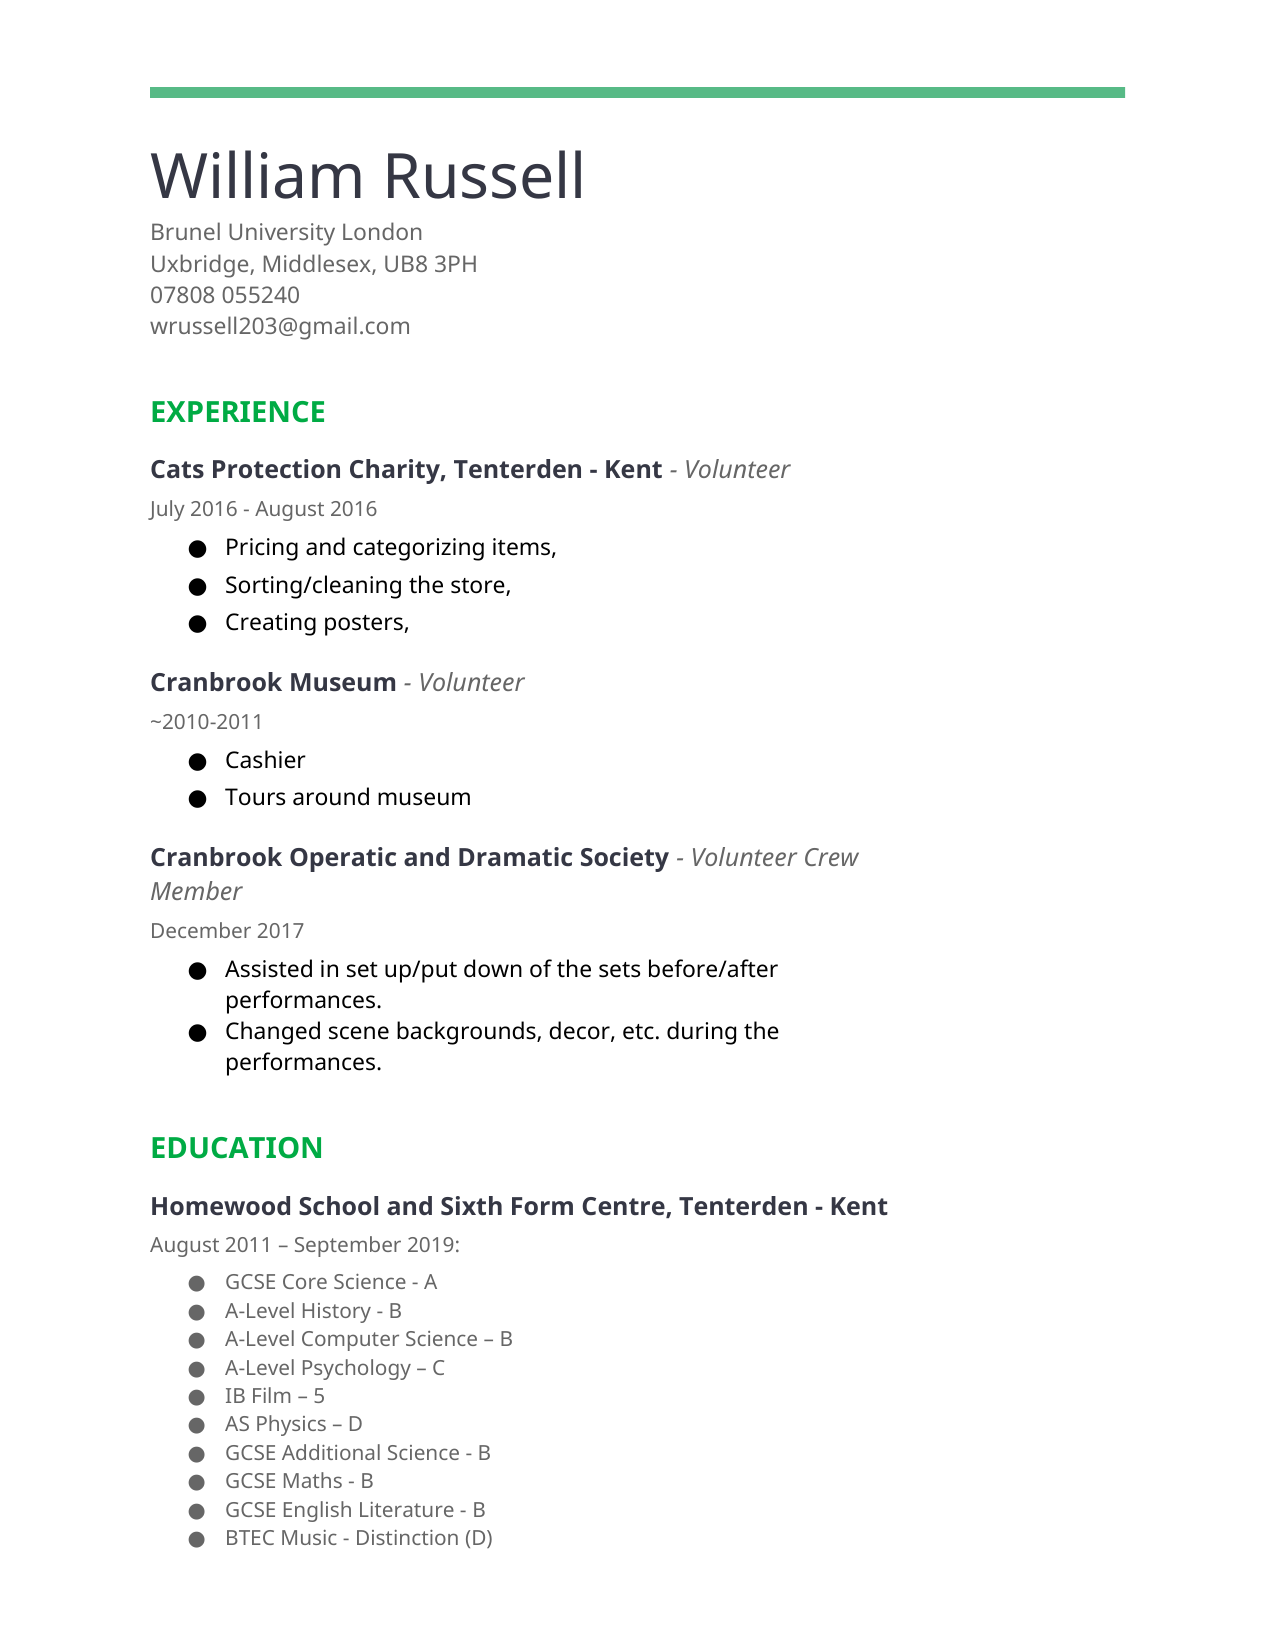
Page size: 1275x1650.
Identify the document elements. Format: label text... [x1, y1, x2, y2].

list GCSE Core Science - A [187, 1267, 937, 1296]
list Pricing and categorizing items, [187, 531, 937, 562]
subtitle EXPERIENCE [150, 391, 937, 431]
subtitle EDUCATION [150, 1128, 937, 1167]
list Changed scene backgrounds, decor, etc. during the performances. [187, 1015, 937, 1078]
list Sorting/cleaning the store, [187, 568, 937, 600]
list Cashier [187, 743, 937, 775]
subtitle Cranbrook Museum - Volunteer [150, 664, 937, 698]
list GCSE Additional Science - B [187, 1438, 937, 1466]
subtitle Cranbrook Operatic and Dramatic Society - Volunteer Crew Member [150, 839, 937, 907]
list IB Film – 5 [187, 1381, 937, 1409]
text July 2016 - August 2016 [150, 494, 937, 523]
subtitle Cats Protection Charity, Tenterden - Kent - Volunteer [150, 452, 937, 486]
list Assisted in set up/put down of the sets before/after performances. [187, 953, 937, 1015]
list Tours around museum [187, 781, 937, 812]
list Creating posters, [187, 606, 937, 637]
text Brunel University London [150, 216, 937, 248]
list A-Level History - B [187, 1296, 937, 1324]
subtitle Homewood School and Sixth Form Centre, Tenterden - Kent [150, 1188, 937, 1222]
text August 2011 – September 2019: [150, 1231, 937, 1259]
list GCSE Maths - B [187, 1466, 937, 1495]
text Uxbridge, Middlesex, UB8 3PH [150, 248, 937, 279]
list BTEC Music - Distinction (D) [187, 1523, 937, 1552]
text ~2010-2011 [150, 707, 937, 735]
list AS Physics – D [187, 1409, 937, 1438]
text December 2017 [150, 916, 937, 944]
text wrussell203@gmail.com [150, 310, 937, 341]
list A-Level Psychology – C [187, 1353, 937, 1381]
title William Russell [150, 131, 937, 216]
list A-Level Computer Science – B [187, 1324, 937, 1353]
picture [150, 87, 1125, 98]
text 07808 055240 [150, 279, 937, 310]
list GCSE English Literature - B [187, 1495, 937, 1523]
